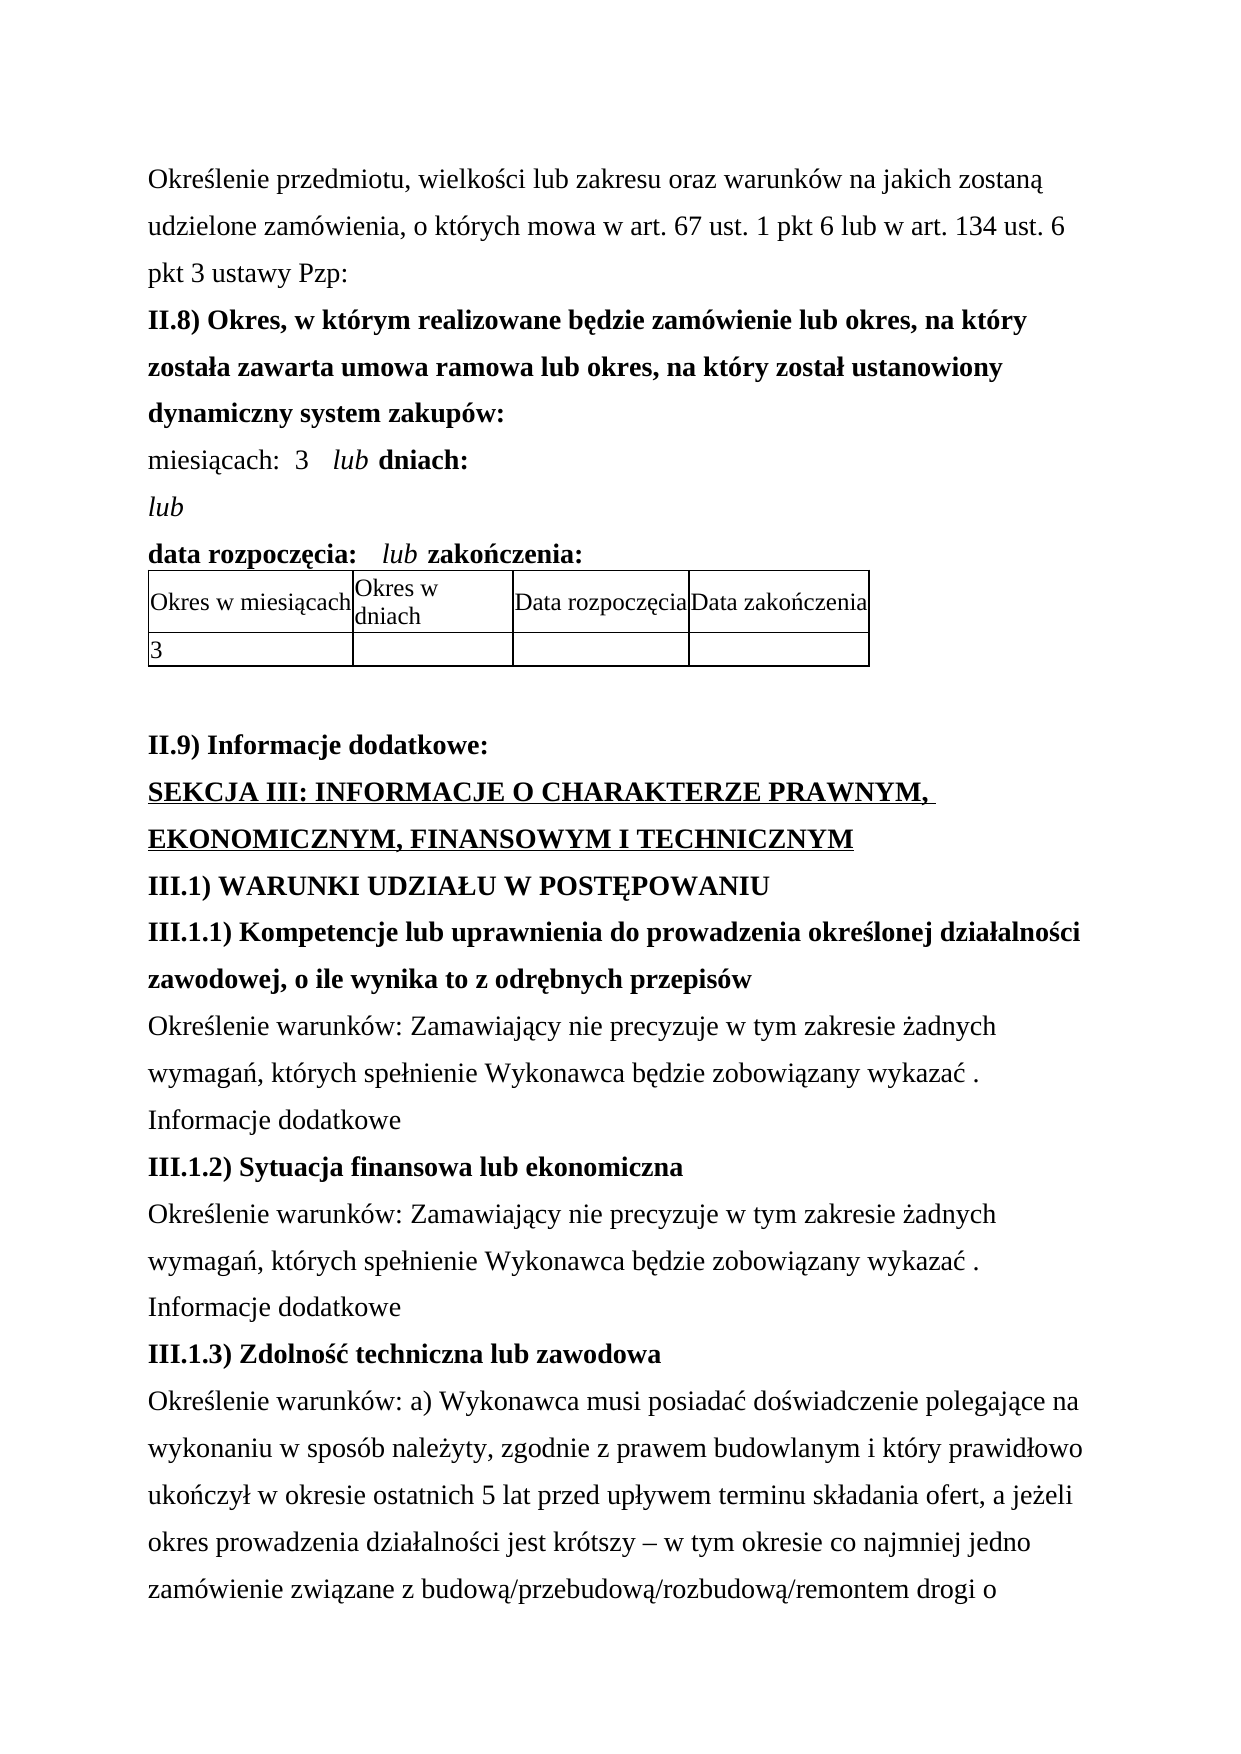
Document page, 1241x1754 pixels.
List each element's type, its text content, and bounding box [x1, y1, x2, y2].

text II.9) Informacje dodatkowe: [148, 667, 1093, 760]
table_header Data rozpoczęcia [514, 571, 688, 632]
text III.1) WARUNKI UDZIAŁU W POSTĘPOWANIU [148, 854, 1093, 901]
table_cell [514, 633, 688, 665]
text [148, 901, 1093, 1604]
table_header Okres w dniach [354, 571, 512, 632]
table_cell [690, 633, 868, 665]
table_cell [354, 633, 512, 665]
table_header Okres w miesiącach [149, 571, 352, 632]
text SEKCJA III: INFORMACJE O CHARAKTERZE PRAWNYM, EKONOMICZNYM, FINANSOWYM I TECHNICZNYM [148, 760, 1093, 854]
table_header Data zakończenia [690, 571, 868, 632]
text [148, 148, 1093, 569]
table_cell 3 [149, 633, 352, 665]
